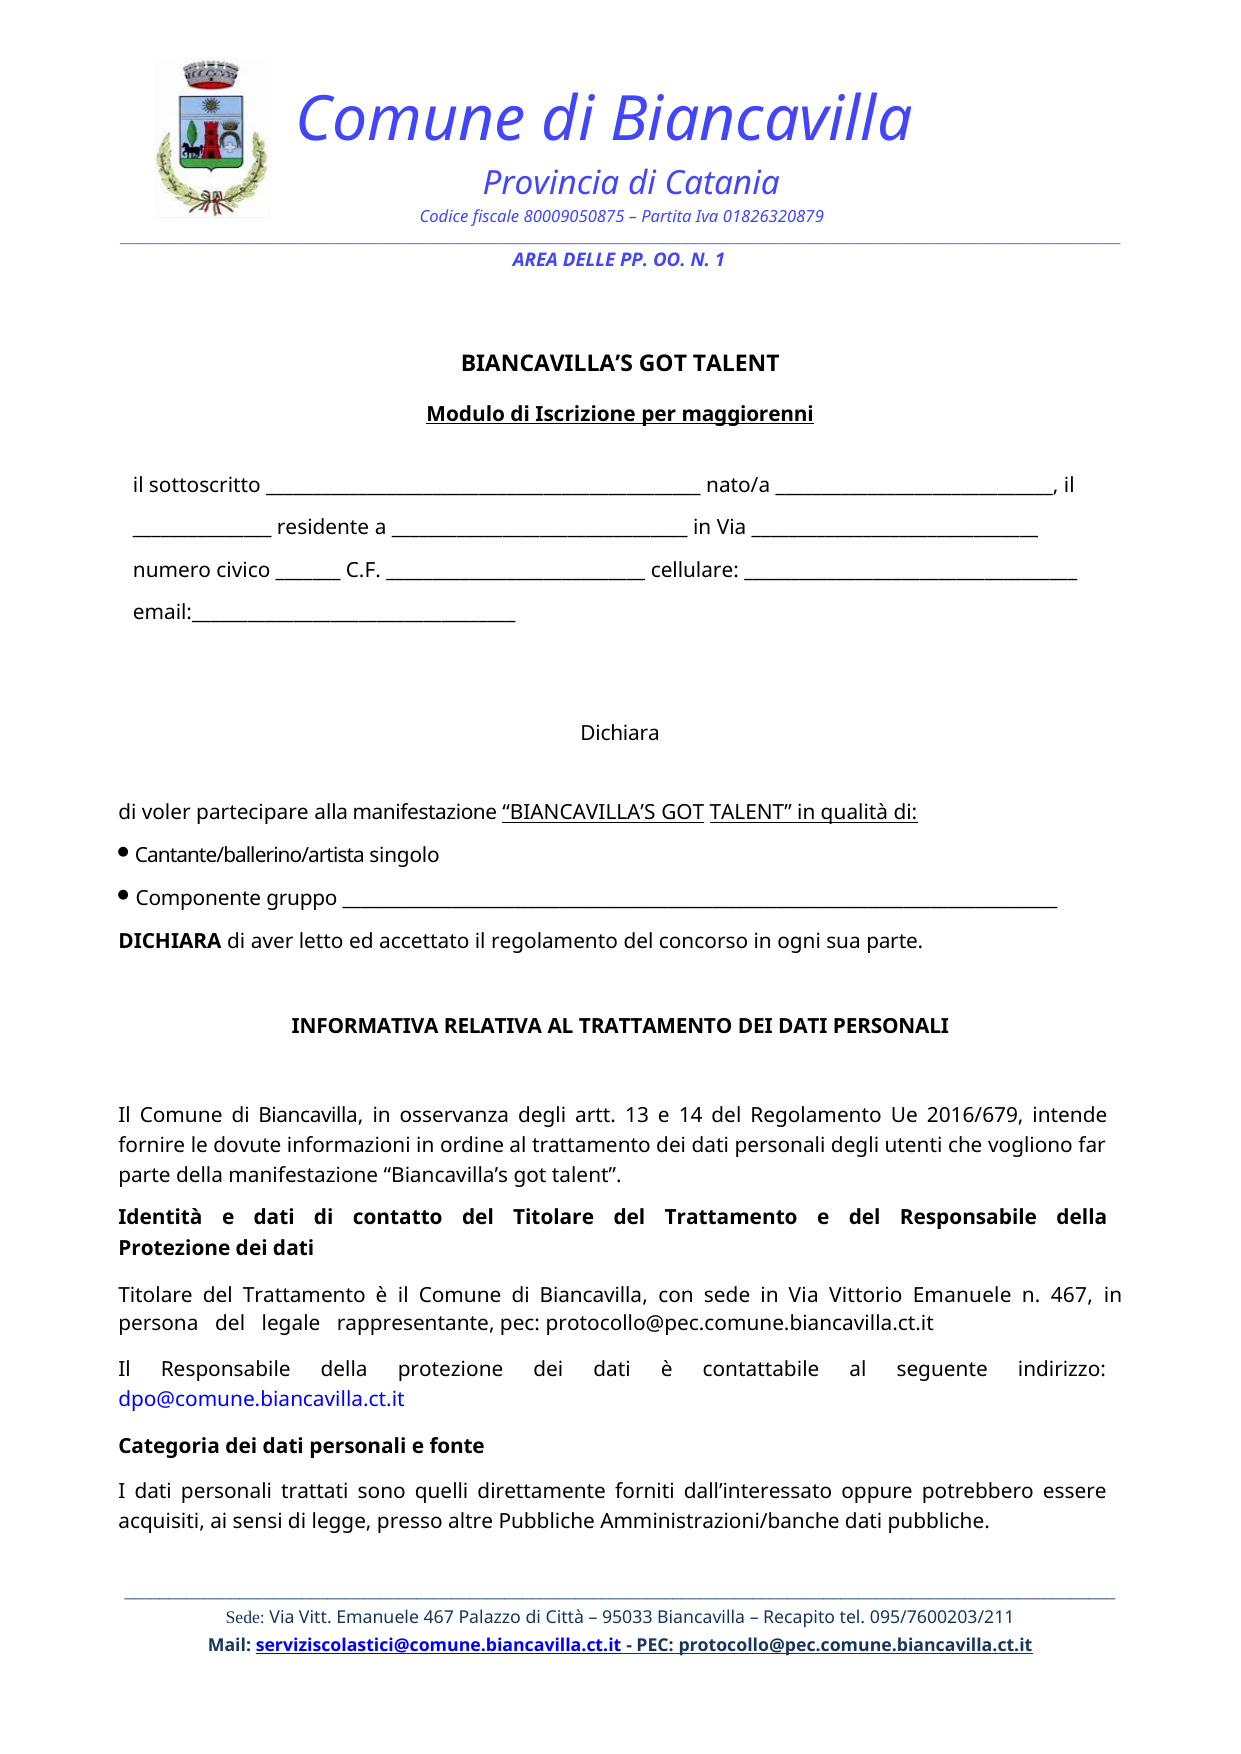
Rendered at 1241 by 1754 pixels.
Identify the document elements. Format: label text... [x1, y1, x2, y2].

text Il Responsabile della protezione dei dati è contattabile al seguente indirizzo: dpo@comune.biancavilla.ct.it [118, 1354, 1107, 1412]
text Categoria dei dati personali e fonte [118, 1431, 1122, 1459]
picture [153, 58, 270, 218]
text Dichiara [118, 718, 1121, 747]
subtitle BIANCAVILLA’S GOT TALENT [118, 347, 1122, 378]
text Cantante/ballerino/artista singolo [118, 840, 1122, 869]
text Titolare del Trattamento è il Comune di Biancavilla, con sede in Via Vittorio Emanuele n. 467, in persona del legale rappresentante, pec: protocollo@pec.comune.biancavilla.ct.it [118, 1280, 1122, 1337]
text Il Comune di Biancavilla, in osservanza degli artt. 13 e 14 del Regolamento Ue 2016/679, intende fornire le dovute informazioni in ordine al trattamento dei dati personali degli utenti che vogliono far parte della manifestazione “Biancavilla’s got talent”. [118, 1100, 1108, 1188]
text il sottoscritto _______________________________________________ nato/a ______________________________, il _______________ residente a ________________________________ in Via _______________________________ numero civico _______ C.F. ____________________________ cellulare: ____________________________________ email:___________________________________ [133, 470, 1122, 626]
text Componente gruppo _______________________________________________________________________________ [118, 883, 1122, 912]
text DICHIARA di aver letto ed accettato il regolamento del concorso in ogni sua parte. [118, 926, 1122, 955]
text Modulo di Iscrizione per maggiorenni [118, 399, 1122, 427]
text Identità e dati di contatto del Titolare del Trattamento e del Responsabile della Protezione dei dati [118, 1202, 1108, 1261]
subtitle INFORMATIVA RELATIVA AL TRATTAMENTO DEI DATI PERSONALI [118, 1012, 1122, 1040]
text di voler partecipare alla manifestazione “BIANCAVILLA’S GOT TALENT” in qualità di: [118, 797, 1056, 826]
text I dati personali trattati sono quelli direttamente forniti dall’interessato oppure potrebbero essere acquisiti, ai sensi di legge, presso altre Pubbliche Amministrazioni/banche dati pubbliche. [118, 1477, 1108, 1535]
